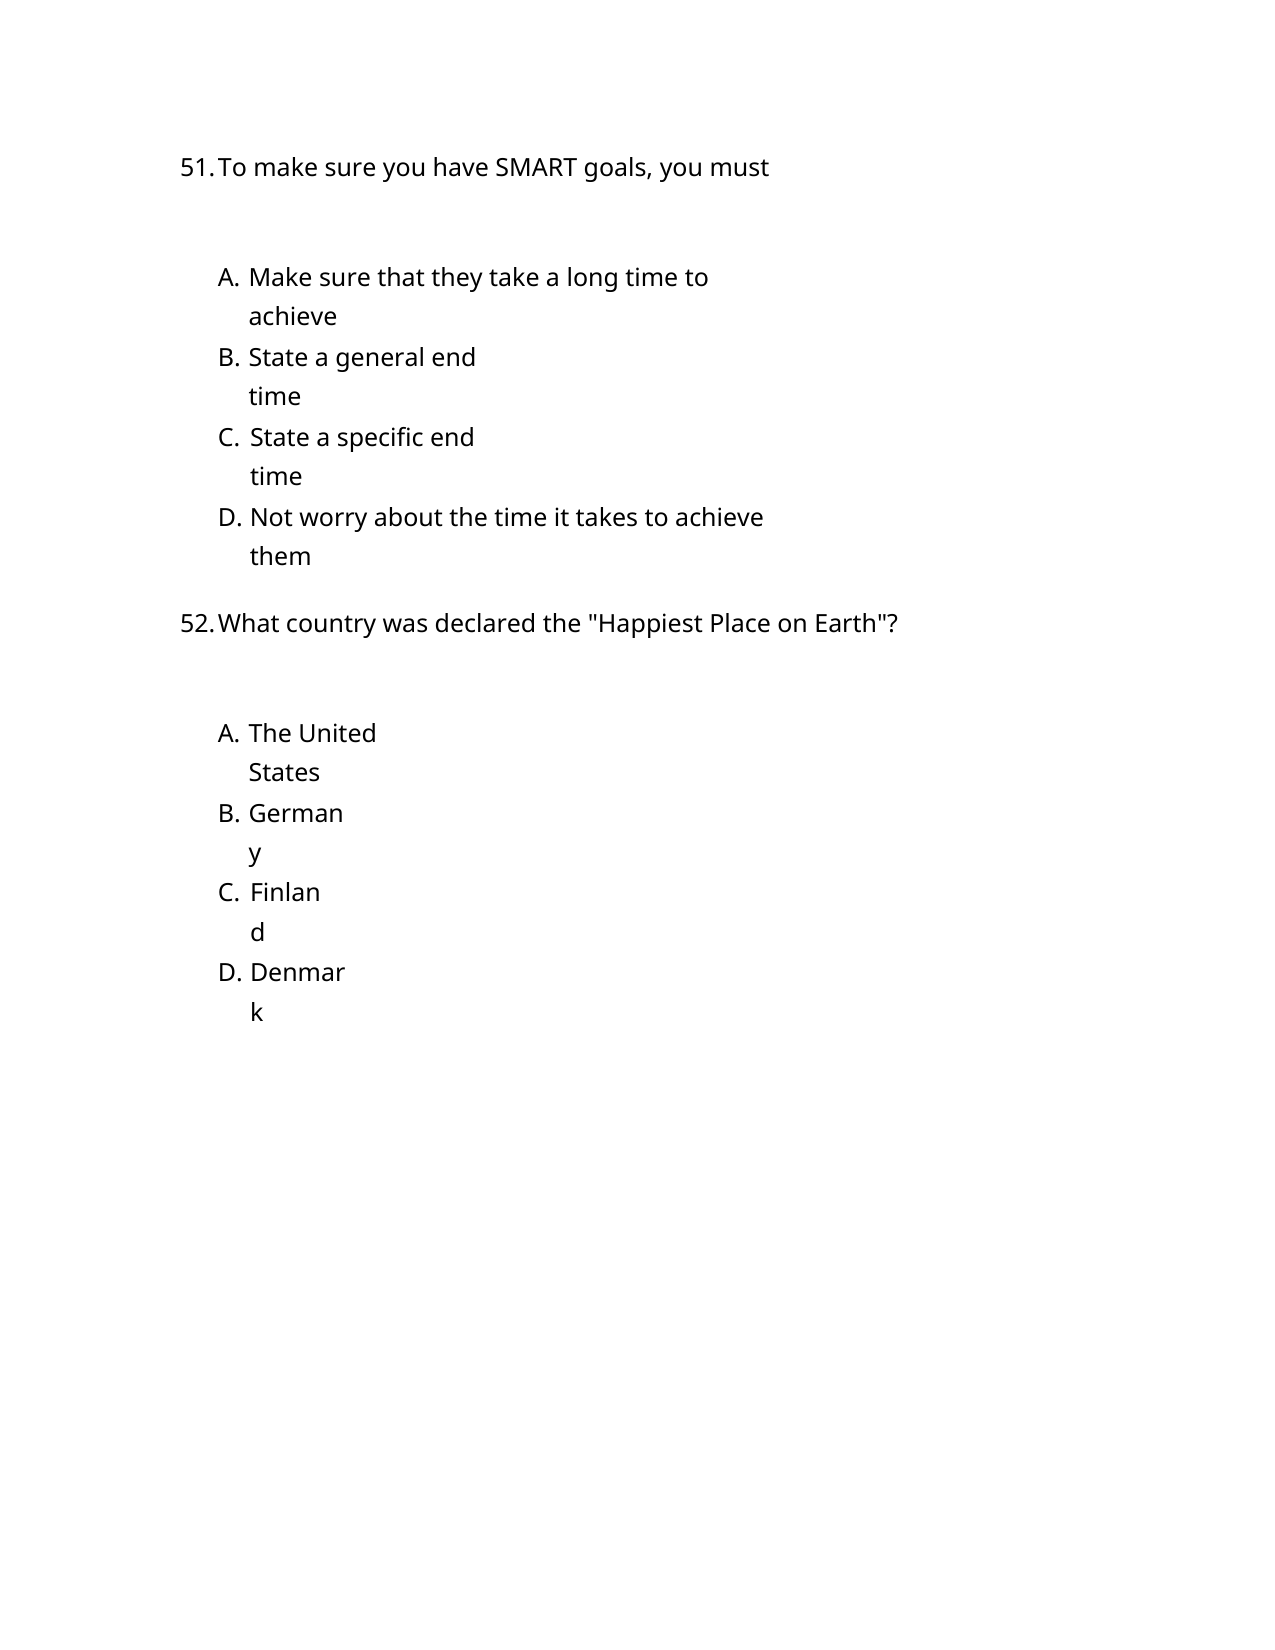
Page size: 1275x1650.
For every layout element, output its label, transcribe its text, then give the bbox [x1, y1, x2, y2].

table_header To make sure you have SMART goals, you must [218, 150, 1125, 576]
table_header 51. [180, 150, 218, 576]
table_header 52. [180, 606, 218, 1032]
table_header What country was declared the "Happiest Place on Earth"? [218, 606, 1125, 1032]
